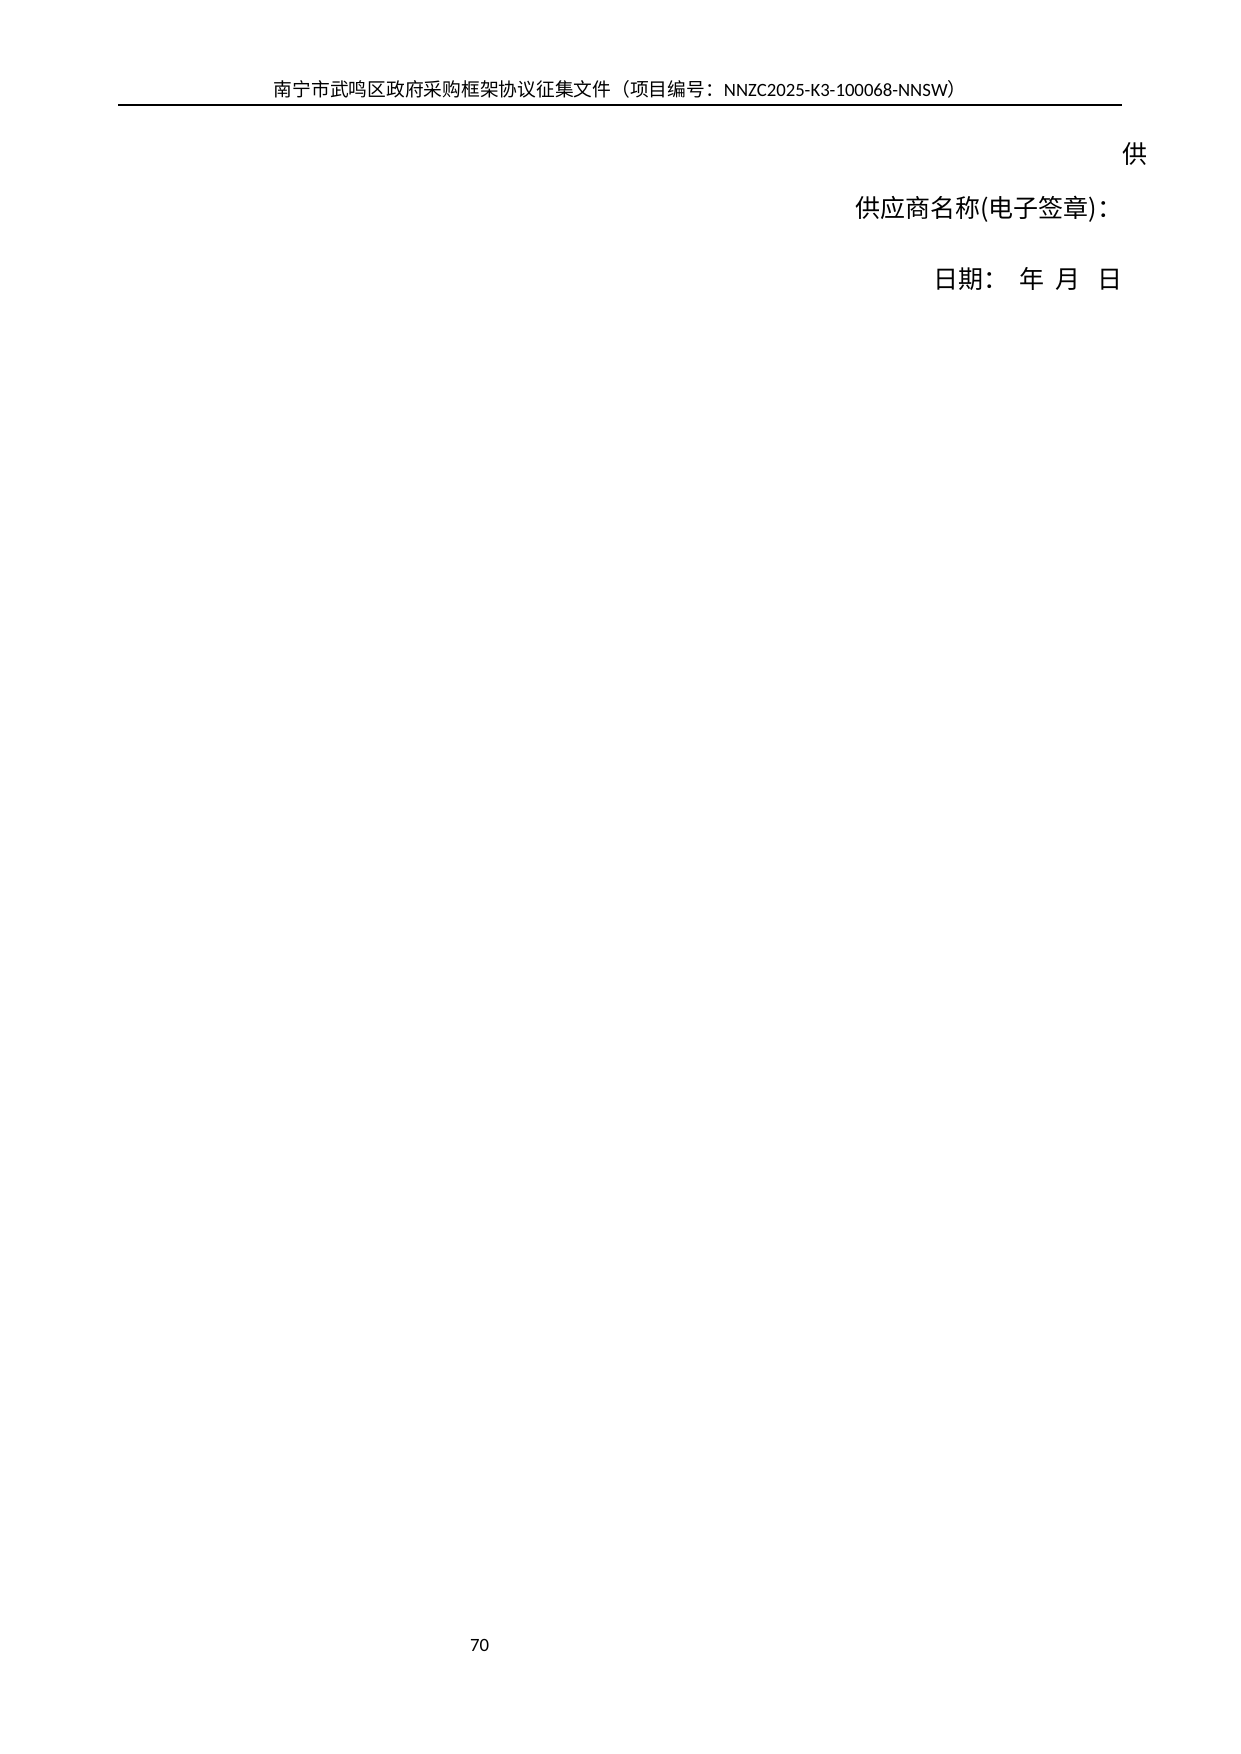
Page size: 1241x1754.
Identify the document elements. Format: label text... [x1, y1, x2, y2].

text 日期： 年 月 日 [118, 243, 1122, 312]
text 供供应商名称(电子签章)： [529, 134, 1122, 225]
